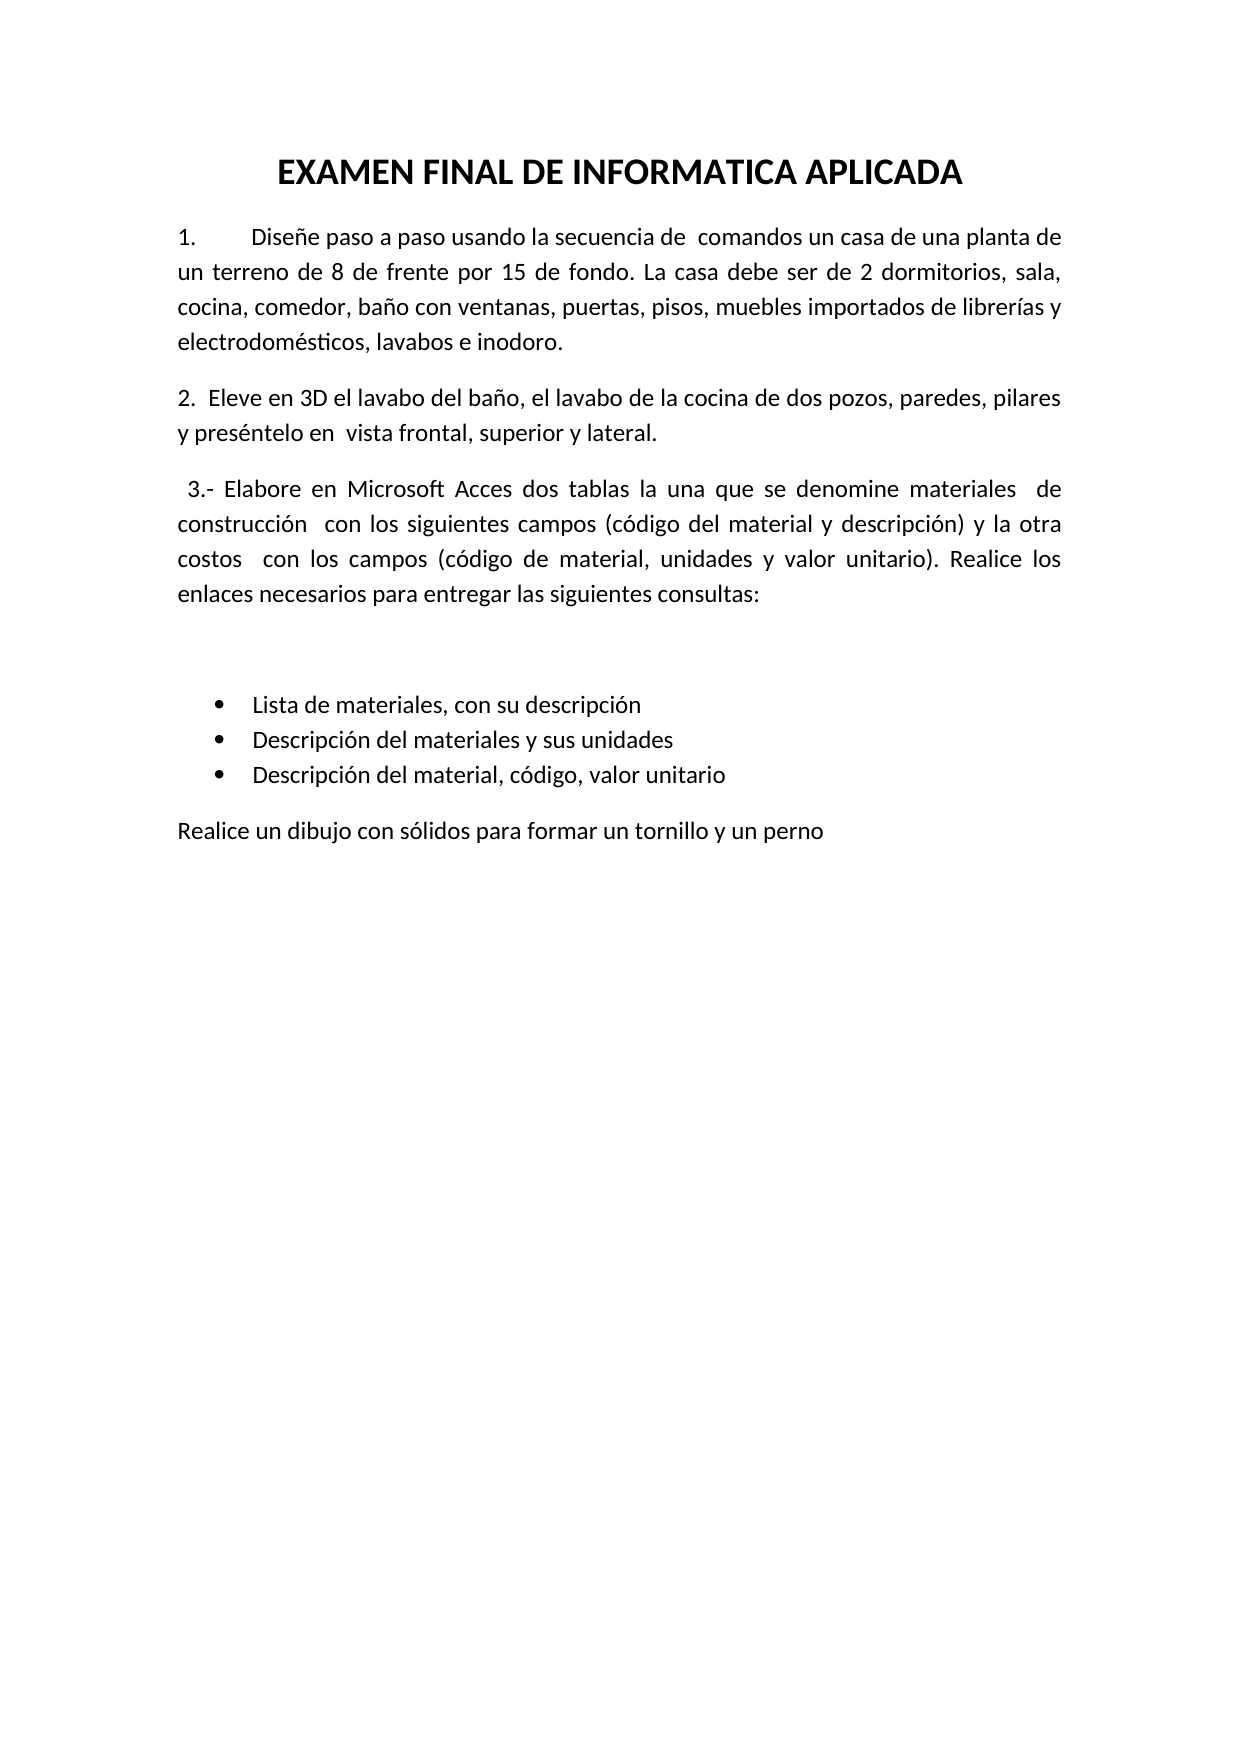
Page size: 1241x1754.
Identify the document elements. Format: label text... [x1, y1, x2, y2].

list Diseñe paso a paso usando la secuencia de comandos un casa de una planta de un terreno de 8 de frente por 15 de fondo. La casa debe ser de 2 dormitorios, sala, cocina, comedor, baño con ventanas, puertas, pisos, muebles importados de librerías y electrodomésticos, lavabos e inodoro. [177, 221, 1063, 357]
text Realice un dibujo con sólidos para formar un tornillo y un perno [177, 815, 1063, 846]
text EXAMEN FINAL DE INFORMATICA APLICADA [177, 148, 1063, 193]
list Descripción del material, código, valor unitario [215, 759, 1063, 790]
list Lista de materiales, con su descripción [215, 689, 1063, 720]
list Descripción del materiales y sus unidades [215, 724, 1063, 755]
text 3.- Elabore en Microsoft Acces dos tablas la una que se denomine materiales de construcción con los siguientes campos (código del material y descripción) y la otra costos con los campos (código de material, unidades y valor unitario). Realice los enlaces necesarios para entregar las siguientes consultas: [177, 473, 1063, 608]
text 2. Eleve en 3D el lavabo del baño, el lavabo de la cocina de dos pozos, paredes, pilares y preséntelo en vista frontal, superior y lateral. [177, 382, 1063, 447]
